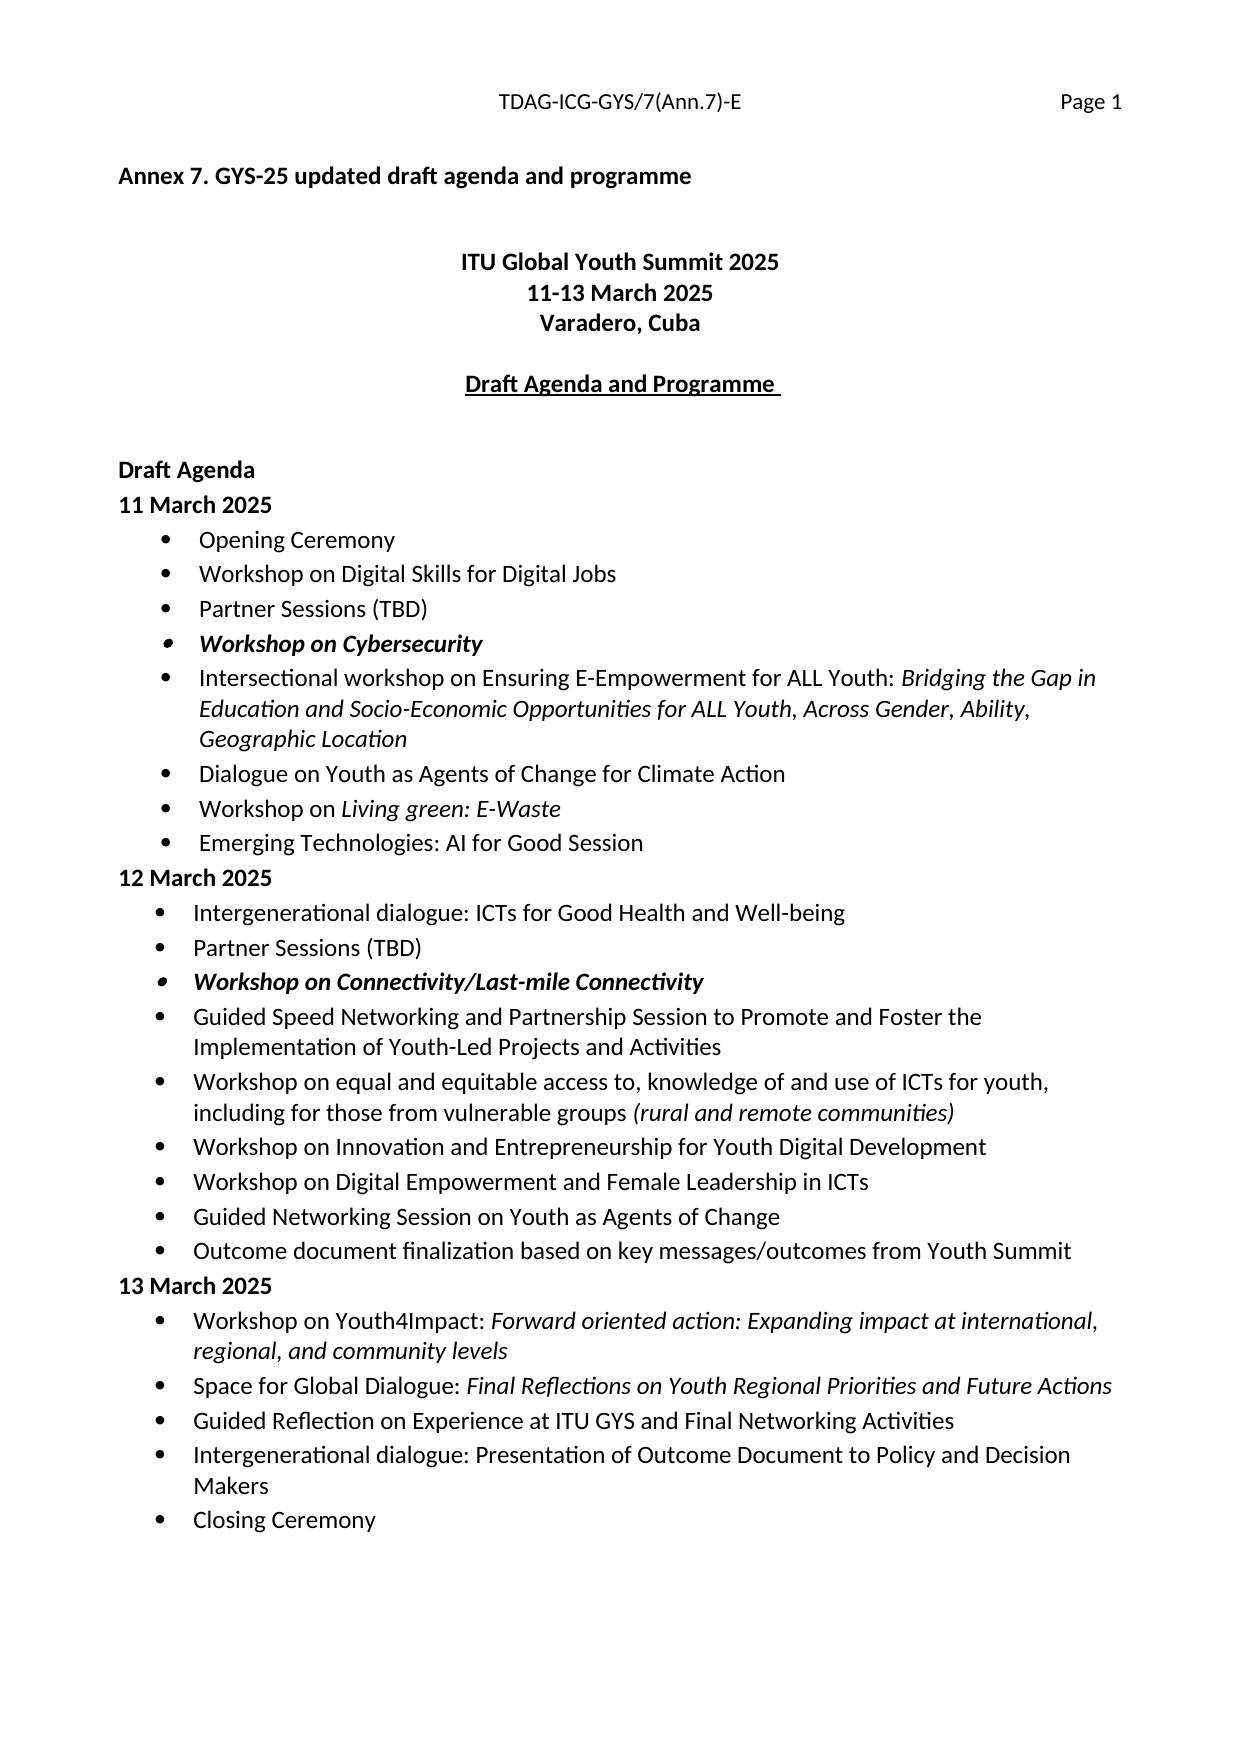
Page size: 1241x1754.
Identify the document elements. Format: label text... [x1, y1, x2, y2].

list Workshop on equal and equitable access to, knowledge of and use of ICTs for youth, including for those from vulnerable groups (rural and remote communities) [156, 1066, 1122, 1127]
list Partner Sessions (TBD) [161, 593, 1122, 624]
list Guided Networking Session on Youth as Agents of Change [156, 1201, 1122, 1231]
list Space for Global Dialogue: Final Reflections on Youth Regional Priorities and Future Actions [156, 1370, 1122, 1401]
list Workshop on Youth4Impact: Forward oriented action: Expanding impact at international, regional, and community levels [156, 1305, 1122, 1366]
list Intergenerational dialogue: Presentation of Outcome Document to Policy and Decision Makers [156, 1439, 1122, 1501]
text 13 March 2025 [118, 1270, 1122, 1301]
list Intersectional workshop on Ensuring E-Empowerment for ALL Youth: Bridging the Gap in Education and Socio-Economic Opportunities for ALL Youth, Across Gender, Ability, Geographic Location [161, 662, 1122, 754]
list Intergenerational dialogue: ICTs for Good Health and Well-being [156, 897, 1122, 927]
list Workshop on Living green: E-Waste [161, 793, 1122, 823]
text ITU Global Youth Summit 2025 11-13 March 2025 Varadero, Cuba Draft Agenda and Programme [118, 246, 1122, 399]
text 12 March 2025 [118, 862, 1122, 893]
list Emerging Technologies: AI for Good Session [161, 828, 1122, 858]
text 11 March 2025 [118, 489, 1122, 519]
text Annex 7. GYS-25 updated draft agenda and programme [118, 160, 1122, 191]
text Draft Agenda [118, 454, 1122, 485]
list Closing Ceremony [156, 1505, 1122, 1535]
list Workshop on Cybersecurity [161, 628, 1122, 658]
list Partner Sessions (TBD) [156, 932, 1122, 962]
list Guided Reflection on Experience at ITU GYS and Final Networking Activities [156, 1405, 1122, 1435]
list Workshop on Innovation and Entrepreneurship for Youth Digital Development [156, 1131, 1122, 1162]
list Opening Ceremony [161, 524, 1122, 554]
list Workshop on Connectivity/Last-mile Connectivity [156, 966, 1122, 997]
list Guided Speed Networking and Partnership Session to Promote and Foster the Implementation of Youth-Led Projects and Activities [156, 1001, 1122, 1062]
list Dialogue on Youth as Agents of Change for Climate Action [161, 758, 1122, 789]
list Workshop on Digital Skills for Digital Jobs [161, 558, 1122, 589]
list Workshop on Digital Empowerment and Female Leadership in ICTs [156, 1166, 1122, 1197]
list Outcome document finalization based on key messages/outcomes from Youth Summit [156, 1236, 1122, 1266]
